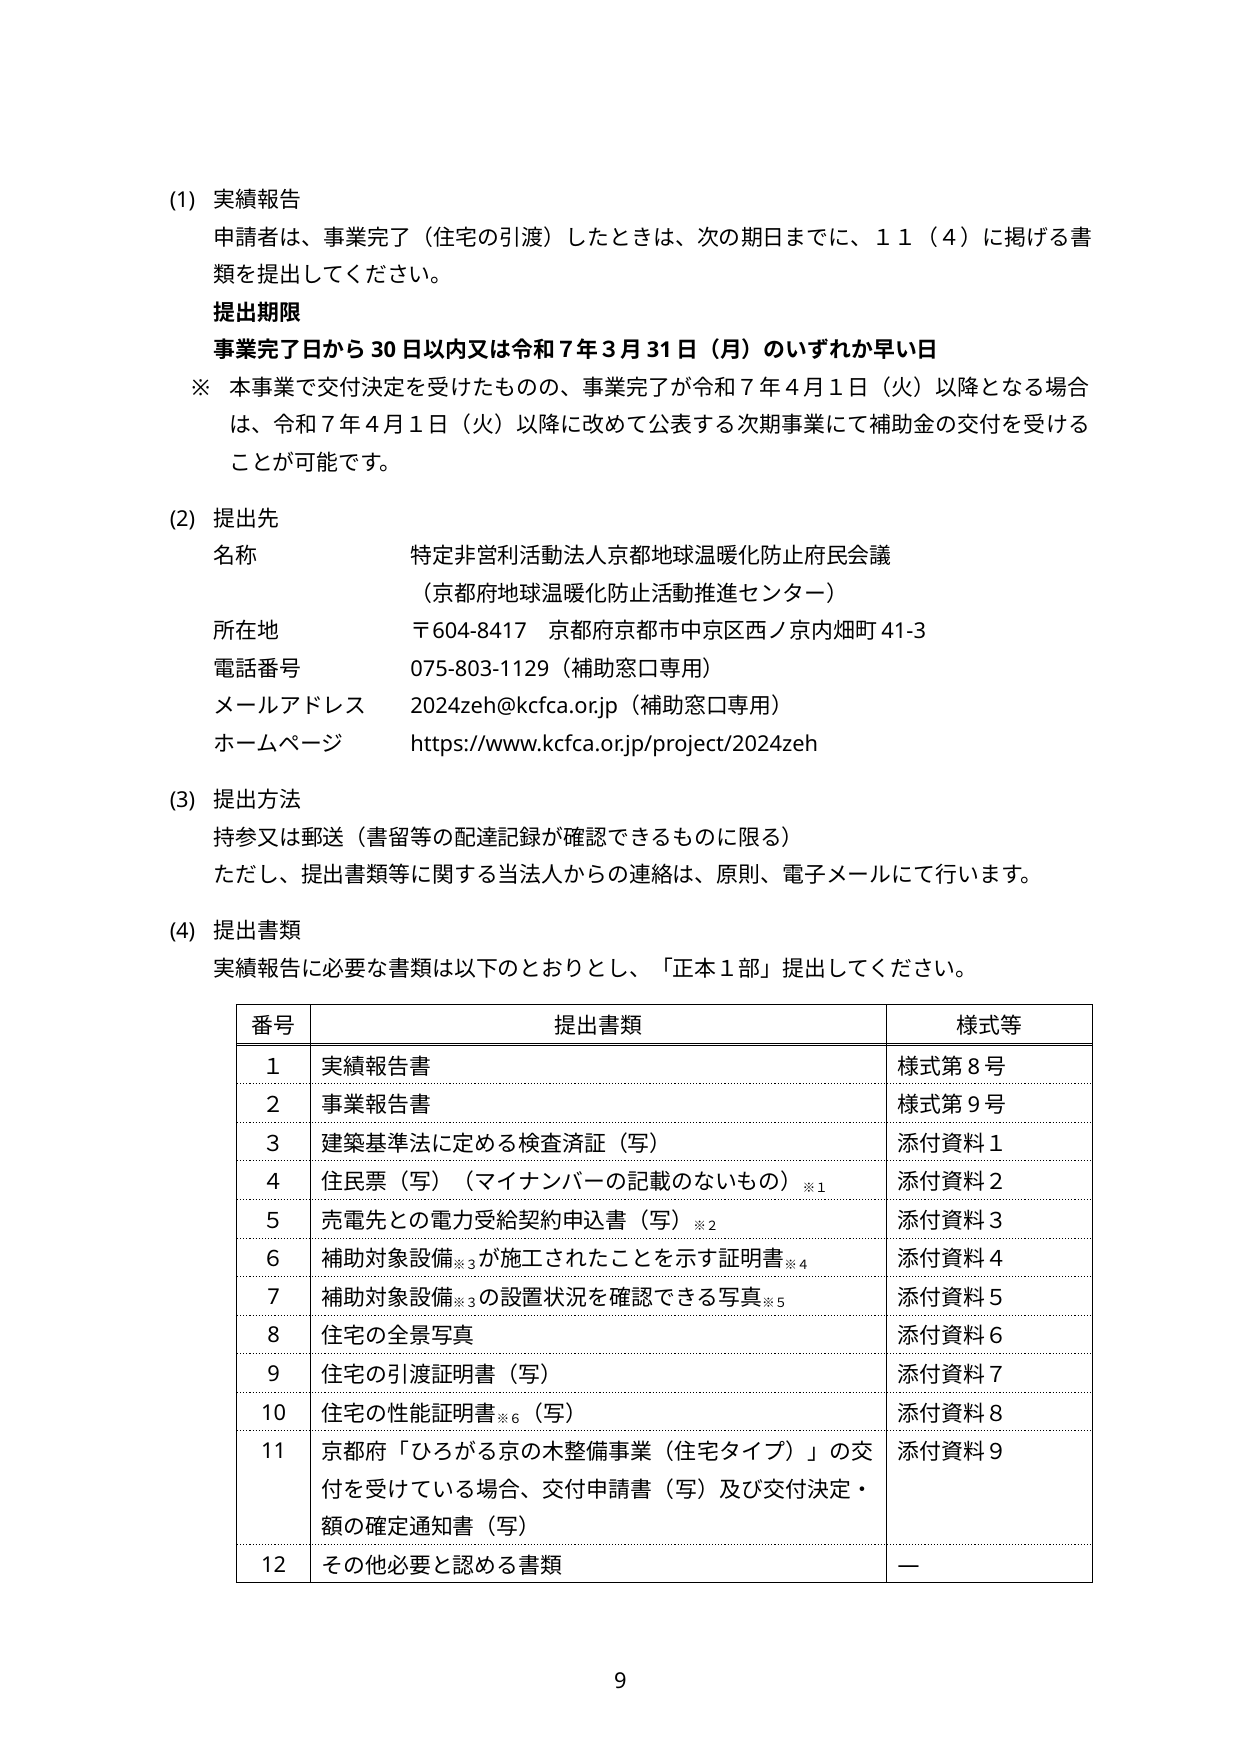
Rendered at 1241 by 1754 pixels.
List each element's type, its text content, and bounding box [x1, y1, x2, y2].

list 名称 特定非営利活動法人京都地球温暖化防止府民会議 [213, 535, 1092, 573]
table_cell １ [237, 1046, 310, 1083]
table_cell 添付資料４ [887, 1238, 1092, 1276]
list 提出方法 [169, 779, 1092, 817]
table_cell 添付資料１ [887, 1122, 1092, 1160]
list 提出期限 [213, 292, 1092, 329]
list 提出書類 [169, 910, 1092, 948]
table_cell 10 [237, 1392, 310, 1430]
table_cell 事業報告書 [311, 1083, 886, 1122]
list 提出先 [169, 498, 1092, 535]
table_cell 京都府「ひろがる京の木整備事業（住宅タイプ）」の交付を受けている場合、交付申請書（写）及び交付決定・額の確定通知書（写） [311, 1430, 886, 1544]
table_cell 住宅の性能証明書※６（写） [311, 1392, 886, 1430]
list 実績報告 [169, 179, 1092, 217]
table_cell 住宅の引渡証明書（写） [311, 1353, 886, 1392]
table_cell 12 [237, 1544, 310, 1582]
table_cell ６ [237, 1238, 310, 1276]
table_cell ２ [237, 1083, 310, 1122]
table_cell 売電先との電力受給契約申込書（写）※２ [311, 1199, 886, 1237]
table_header 番号 [237, 1005, 310, 1043]
table_cell 添付資料５ [887, 1276, 1092, 1314]
table_cell 様式第8号 [887, 1046, 1092, 1083]
table_cell その他必要と認める書類 [311, 1544, 886, 1582]
table_cell 建築基準法に定める検査済証（写） [311, 1122, 886, 1160]
table_header 様式等 [887, 1005, 1092, 1043]
text 電話番号 075-803-1129（補助窓口専用） [148, 648, 1092, 685]
list 持参又は郵送（書留等の配達記録が確認できるものに限る） [213, 817, 1092, 854]
table_cell ― [887, 1544, 1092, 1582]
table_cell 添付資料３ [887, 1199, 1092, 1237]
table_cell 添付資料７ [887, 1353, 1092, 1392]
table_cell 添付資料２ [887, 1160, 1092, 1199]
table_cell 添付資料９ [887, 1430, 1092, 1544]
text 所在地 〒604-8417 京都府京都市中京区西ノ京内畑町41-3 [148, 610, 1092, 648]
table_cell ４ [237, 1160, 310, 1199]
list ホームページ https://www.kcfca.or.jp/project/2024zeh [213, 723, 1092, 760]
table_cell 添付資料８ [887, 1392, 1092, 1430]
table_cell 7 [237, 1276, 310, 1314]
table_cell 11 [237, 1430, 310, 1544]
list 本事業で交付決定を受けたものの、事業完了が令和７年４月１日（火）以降となる場合は、令和７年４月１日（火）以降に改めて公表する次期事業にて補助金の交付を受けることが可能です。 [191, 367, 1092, 479]
table_cell 補助対象設備※３が施工されたことを示す証明書※４ [311, 1238, 886, 1276]
table_header 提出書類 [311, 1005, 886, 1043]
table_cell 住民票（写）（マイナンバーの記載のないもの）※１ [311, 1160, 886, 1199]
table_cell 添付資料６ [887, 1315, 1092, 1353]
list ただし、提出書類等に関する当法人からの連絡は、原則、電子メールにて行います。 [213, 854, 1092, 892]
table_cell 住宅の全景写真 [311, 1315, 886, 1353]
list 実績報告に必要な書類は以下のとおりとし、「正本１部」提出してください。 [191, 948, 1092, 985]
list 事業完了日から30 日以内又は令和７年３月31日（月）のいずれか早い日 [213, 329, 1092, 367]
table_cell ３ [237, 1122, 310, 1160]
list 申請者は、事業完了（住宅の引渡）したときは、次の期日までに、１１（４）に掲げる書類を提出してください。 [213, 217, 1092, 292]
table_cell 様式第9号 [887, 1083, 1092, 1122]
table_cell 8 [237, 1315, 310, 1353]
table_cell 9 [237, 1353, 310, 1392]
table_cell 実績報告書 [311, 1046, 886, 1083]
table_cell ５ [237, 1199, 310, 1237]
list （京都府地球温暖化防止活動推進センター） [388, 573, 1092, 610]
table_cell 補助対象設備※３の設置状況を確認できる写真※５ [311, 1276, 886, 1314]
text メールアドレス 2024zeh@kcfca.or.jp（補助窓口専用） [148, 685, 1092, 723]
